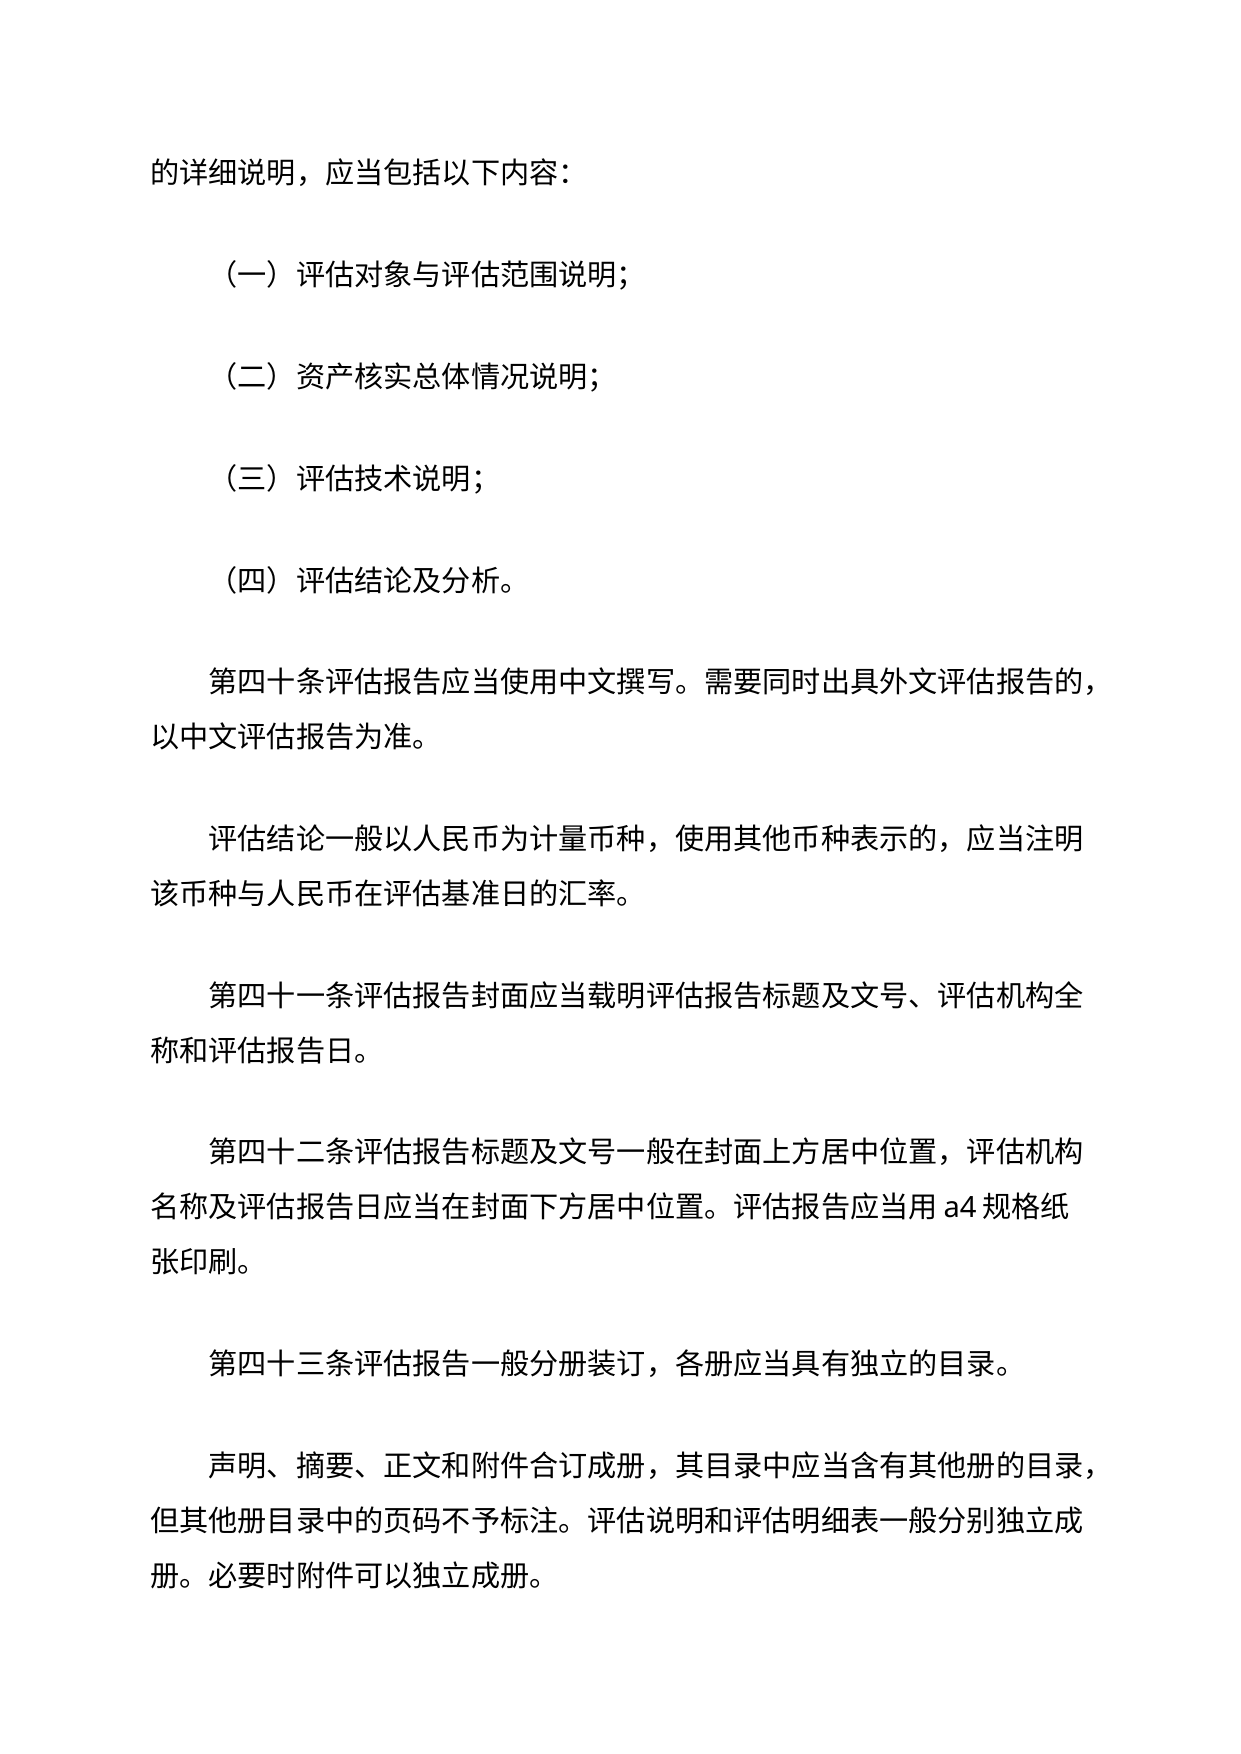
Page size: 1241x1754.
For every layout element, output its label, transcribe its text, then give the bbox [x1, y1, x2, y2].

text （一）评估对象与评估范围说明； [150, 252, 1090, 294]
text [150, 150, 1090, 192]
text 声明、摘要、正文和附件合订成册，其目录中应当含有其他册的目录，但其他册目录中的页码不予标注。评估说明和评估明细表一般分别独立成册。必要时附件可以独立成册。 [150, 1442, 1090, 1594]
text 评估结论一般以人民币为计量币种，使用其他币种表示的，应当注明该币种与人民币在评估基准日的汇率。 [150, 816, 1090, 913]
text 第四十三条评估报告一般分册装订，各册应当具有独立的目录。 [150, 1341, 1090, 1383]
text （三）评估技术说明； [150, 455, 1090, 498]
text 第四十二条评估报告标题及文号一般在封面上方居中位置，评估机构名称及评估报告日应当在封面下方居中位置。评估报告应当用a4规格纸张印刷。 [150, 1129, 1090, 1281]
text （二）资产核实总体情况说明； [150, 353, 1090, 396]
text 第四十一条评估报告封面应当载明评估报告标题及文号、评估机构全称和评估报告日。 [150, 972, 1090, 1069]
text 第四十条评估报告应当使用中文撰写。需要同时出具外文评估报告的，以中文评估报告为准。 [150, 659, 1090, 756]
text （四）评估结论及分析。 [150, 557, 1090, 599]
